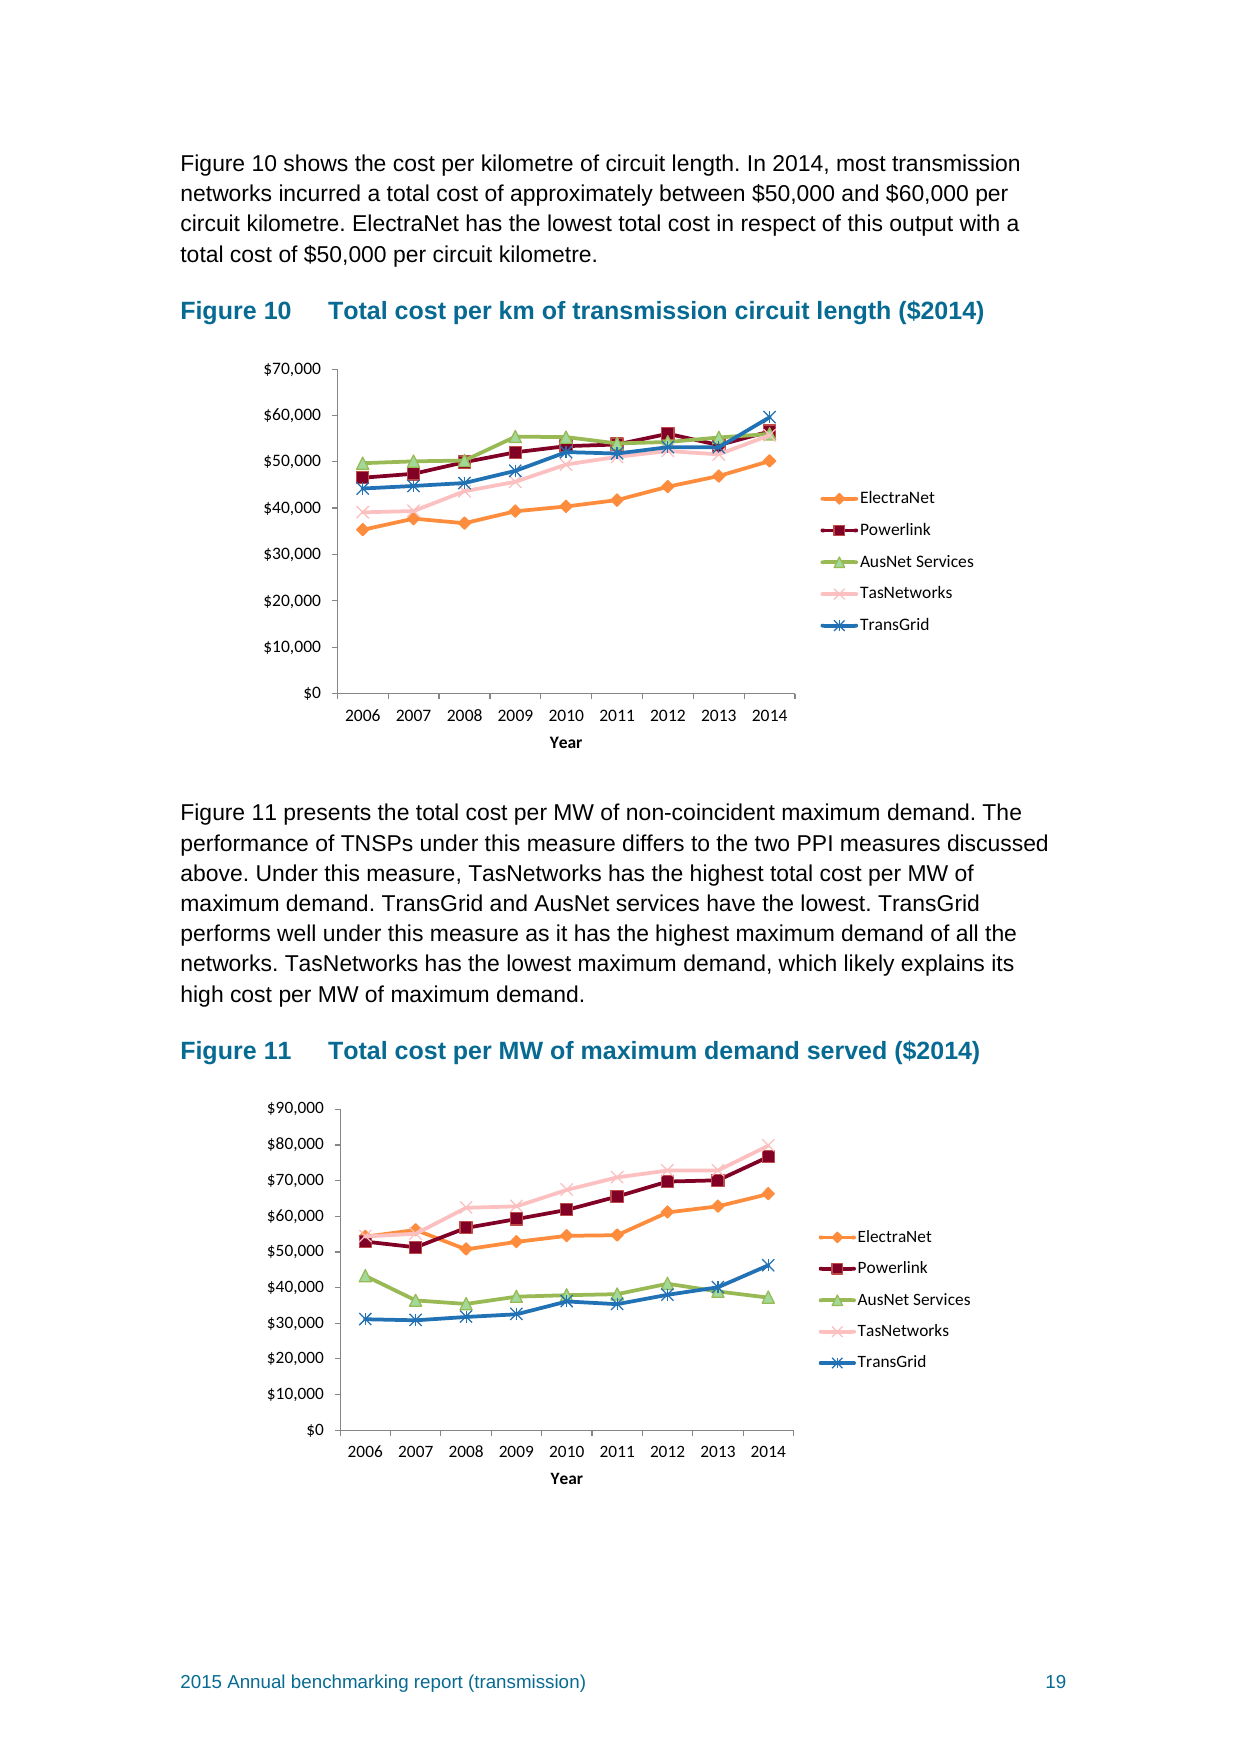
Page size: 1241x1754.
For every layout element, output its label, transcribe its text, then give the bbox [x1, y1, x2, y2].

picture [388, 1678, 392, 1688]
picture [240, 1678, 244, 1688]
picture [312, 1678, 316, 1688]
text Figure 11 Total cost per MW of maximum demand served ($2014) [180, 1036, 1063, 1064]
text Figure 10 Total cost per km of transmission circuit length ($2014) [180, 296, 1063, 324]
text Figure 10 shows the cost per kilometre of circuit length. In 2014, most transmission networks incurred a total cost of approximately between $50,000 and $60,000 per circuit kilometre. ElectraNet has the lowest total cost in respect of this output with a total cost of $50,000 per circuit kilometre. [180, 150, 1063, 267]
text Figure 11 presents the total cost per MW of non-coincident maximum demand. The performance of TNSPs under this measure differs to the two PPI measures discussed above. Under this measure, TasNetworks has the highest total cost per MW of maximum demand. TransGrid and AusNet services have the lowest. TransGrid performs well under this measure as it has the highest maximum demand of all the networks. TasNetworks has the lowest maximum demand, which likely explains its high cost per MW of maximum demand. [180, 799, 1063, 1007]
